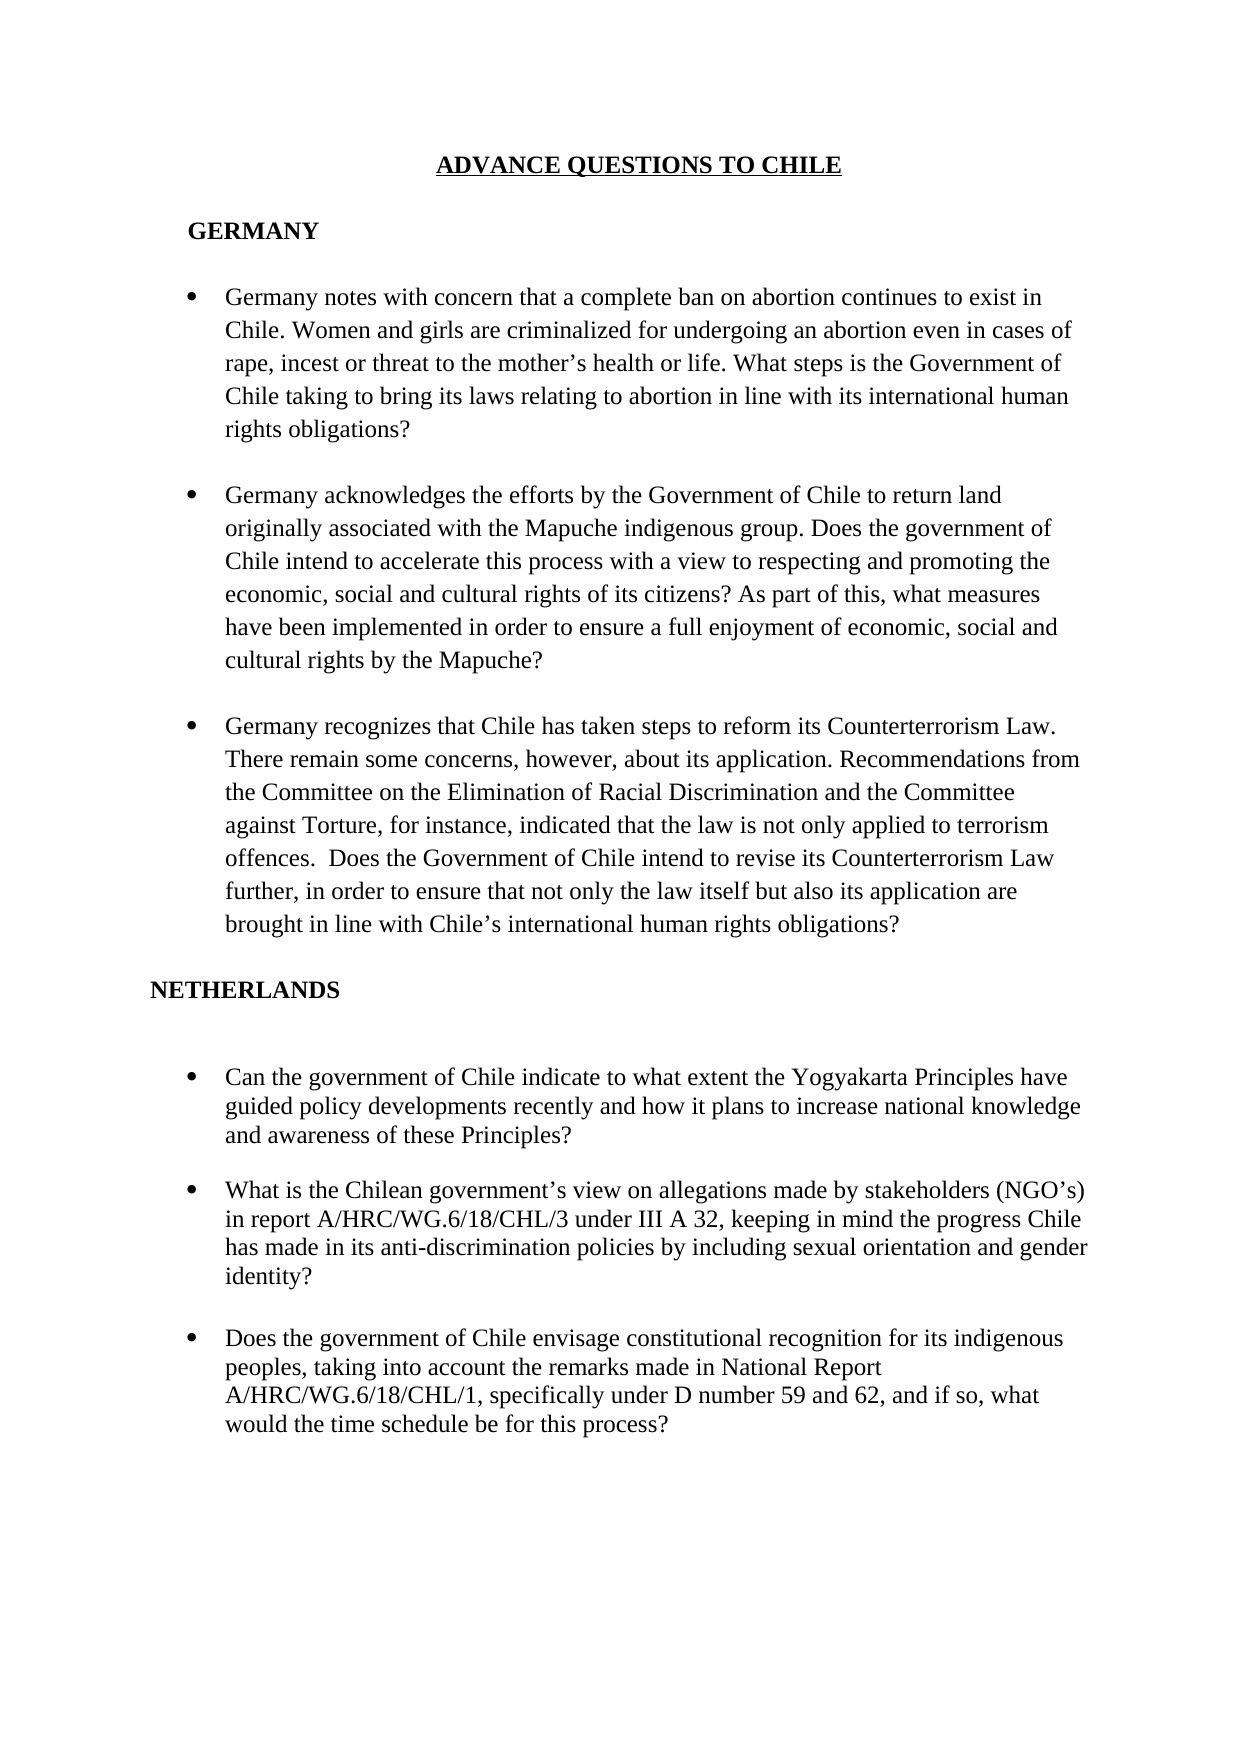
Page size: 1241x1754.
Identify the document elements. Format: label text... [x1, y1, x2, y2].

list Germany notes with concern that a complete ban on abortion continues to exist in Chile. Women and girls are criminalized for undergoing an abortion even in cases of rape, incest or threat to the mother’s health or life. What steps is the Government of Chile taking to bring its laws relating to abortion in line with its international human rights obligations? [187, 282, 1090, 443]
list Does the government of Chile envisage constitutional recognition for its indigenous peoples, taking into account the remarks made in National Report A/HRC/WG.6/18/CHL/1, specifically under D number 59 and 62, and if so, what would the time schedule be for this process? [187, 1323, 1090, 1438]
list Germany acknowledges the efforts by the Government of Chile to return land originally associated with the Mapuche indigenous group. Does the government of Chile intend to accelerate this process with a view to respecting and promoting the economic, social and cultural rights of its citizens? As part of this, what measures have been implemented in order to ensure a full enjoyment of economic, social and cultural rights by the Mapuche? [187, 480, 1090, 674]
text ADVANCE QUESTIONS TO CHILE [187, 150, 1090, 179]
list Can the government of Chile indicate to what extent the Yogyakarta Principles have guided policy developments recently and how it plans to increase national knowledge and awareness of these Principles? [187, 1062, 1090, 1175]
list Germany recognizes that Chile has taken steps to reform its Counterterrorism Law. There remain some concerns, however, about its application. Recommendations from the Committee on the Elimination of Racial Discrimination and the Committee against Torture, for instance, indicated that the law is not only applied to terrorism offences. Does the Government of Chile intend to revise its Counterterrorism Law further, in order to ensure that not only the law itself but also its application are brought in line with Chile’s international human rights obligations? [187, 711, 1090, 938]
text GERMANY [187, 216, 1090, 245]
text NETHERLANDS [150, 976, 1090, 1004]
list What is the Chilean government’s view on allegations made by stakeholders (NGO’s) in report A/HRC/WG.6/18/CHL/3 under III A 32, keeping in mind the progress Chile has made in its anti-discrimination policies by including sexual orientation and gender identity? [187, 1175, 1090, 1290]
